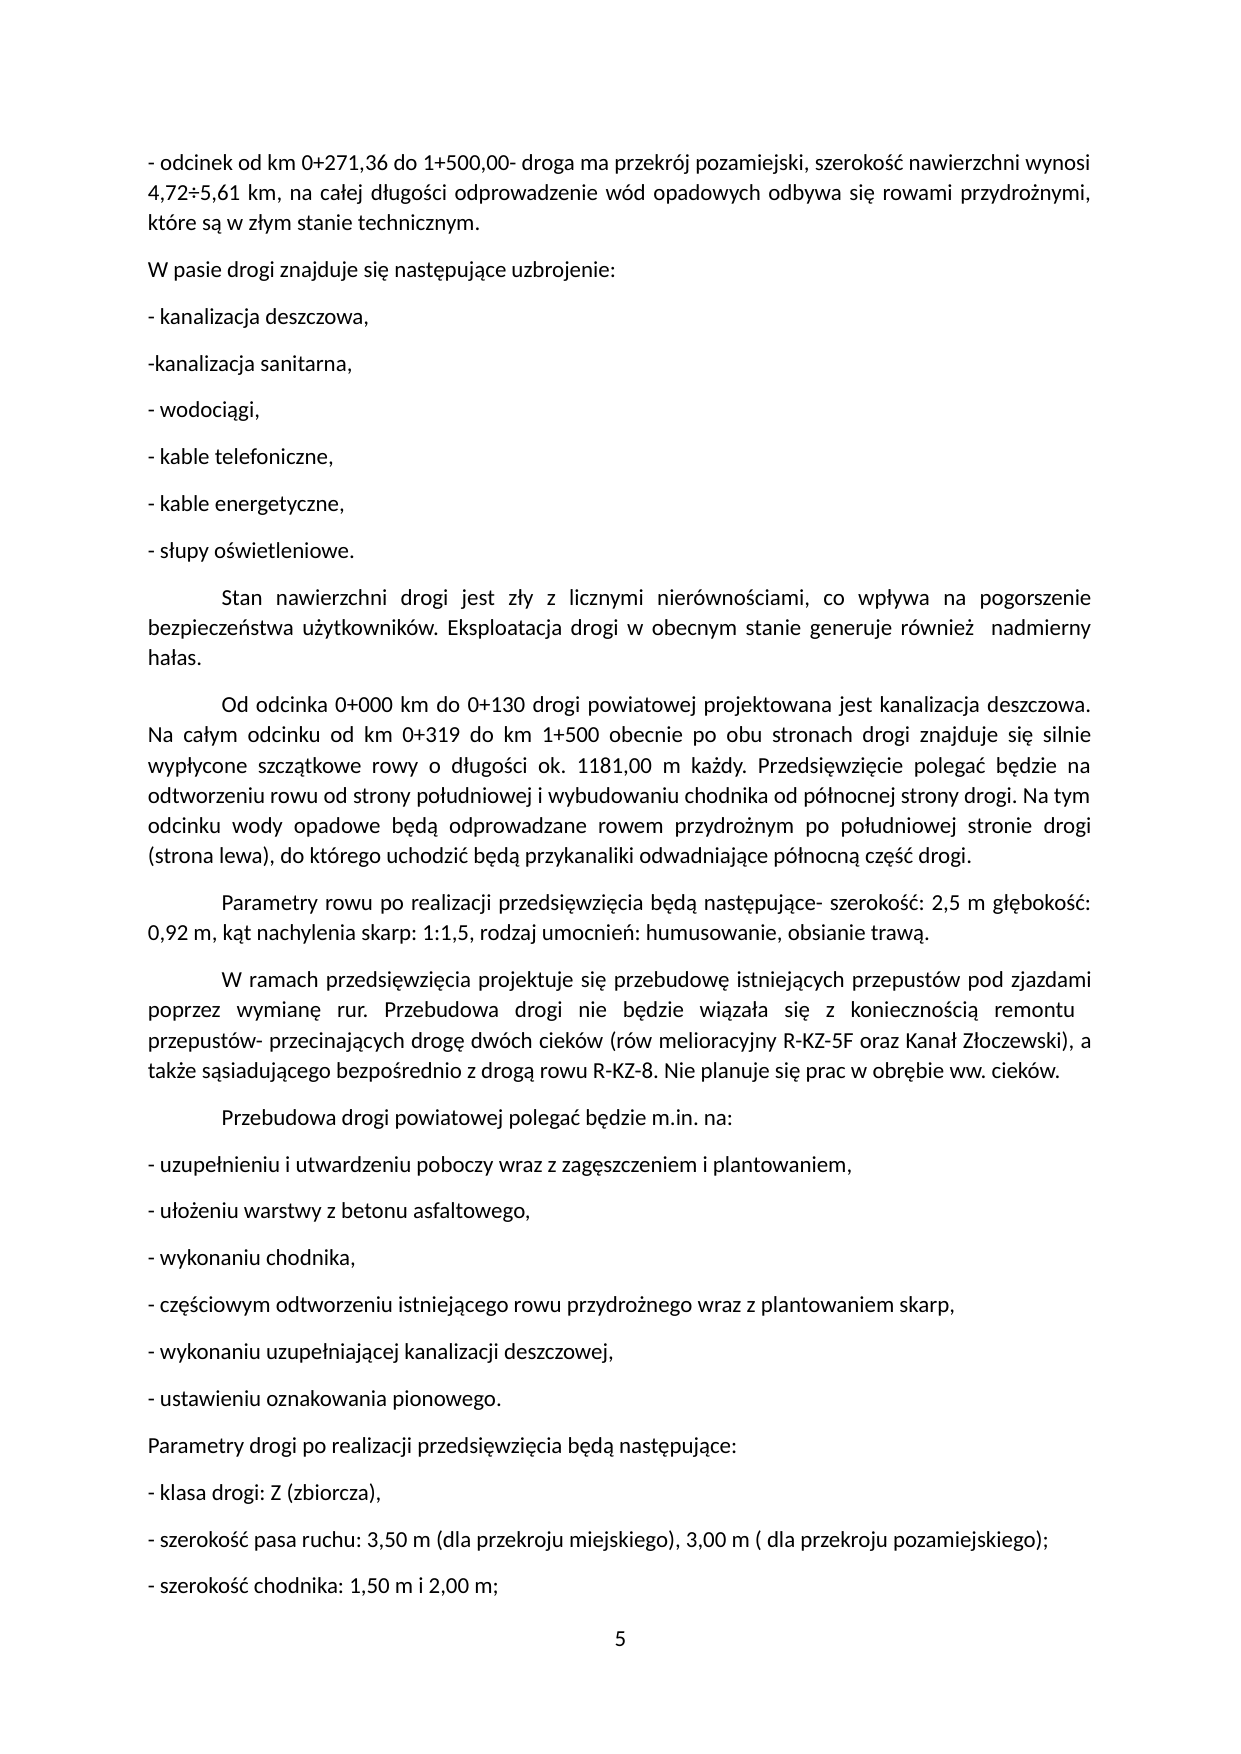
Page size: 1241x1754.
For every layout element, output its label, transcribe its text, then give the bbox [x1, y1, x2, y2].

text - klasa drogi: Z (zbiorcza), [148, 1478, 1093, 1506]
text Parametry drogi po realizacji przedsięwzięcia będą następujące: [148, 1431, 1093, 1459]
text -kanalizacja sanitarna, [148, 349, 1093, 377]
text - odcinek od km 0+271,36 do 1+500,00- droga ma przekrój pozamiejski, szerokość nawierzchni wynosi 4,72÷5,61 km, na całej długości odprowadzenie wód opadowych odbywa się rowami przydrożnymi, które są w złym stanie technicznym. [148, 148, 1093, 236]
text - uzupełnieniu i utwardzeniu poboczy wraz z zagęszczeniem i plantowaniem, [148, 1150, 1093, 1178]
text - szerokość chodnika: 1,50 m i 2,00 m; [148, 1572, 1093, 1599]
text W ramach przedsięwzięcia projektuje się przebudowę istniejących przepustów pod zjazdami poprzez wymianę rur. Przebudowa drogi nie będzie wiązała się z koniecznością remontu przepustów- przecinających drogę dwóch cieków (rów melioracyjny R-KZ-5F oraz Kanał Złoczewski), a także sąsiadującego bezpośrednio z drogą rowu R-KZ-8. Nie planuje się prac w obrębie ww. cieków. [148, 965, 1093, 1084]
text Stan nawierzchni drogi jest zły z licznymi nierównościami, co wpływa na pogorszenie bezpieczeństwa użytkowników. Eksploatacja drogi w obecnym stanie generuje również nadmierny hałas. [148, 583, 1093, 671]
text - wykonaniu uzupełniającej kanalizacji deszczowej, [148, 1337, 1093, 1365]
text - ułożeniu warstwy z betonu asfaltowego, [148, 1197, 1093, 1224]
text - wykonaniu chodnika, [148, 1243, 1093, 1271]
text Od odcinka 0+000 km do 0+130 drogi powiatowej projektowana jest kanalizacja deszczowa. Na całym odcinku od km 0+319 do km 1+500 obecnie po obu stronach drogi znajduje się silnie wypłycone szczątkowe rowy o długości ok. 1181,00 m każdy. Przedsięwzięcie polegać będzie na odtworzeniu rowu od strony południowej i wybudowaniu chodnika od północnej strony drogi. Na tym odcinku wody opadowe będą odprowadzane rowem przydrożnym po południowej stronie drogi (strona lewa), do którego uchodzić będą przykanaliki odwadniające północną część drogi. [148, 690, 1093, 869]
text - kable telefoniczne, [148, 442, 1093, 470]
text W pasie drogi znajduje się następujące uzbrojenie: [148, 255, 1093, 283]
text Przebudowa drogi powiatowej polegać będzie m.in. na: [148, 1103, 1093, 1131]
text - ustawieniu oznakowania pionowego. [148, 1384, 1093, 1412]
text - kable energetyczne, [148, 489, 1093, 517]
text - wodociągi, [148, 396, 1093, 423]
text - kanalizacja deszczowa, [148, 302, 1093, 330]
text - częściowym odtworzeniu istniejącego rowu przydrożnego wraz z plantowaniem skarp, [148, 1290, 1093, 1318]
text - szerokość pasa ruchu: 3,50 m (dla przekroju miejskiego), 3,00 m ( dla przekroju pozamiejskiego); [148, 1525, 1093, 1553]
text Parametry rowu po realizacji przedsięwzięcia będą następujące- szerokość: 2,5 m głębokość: 0,92 m, kąt nachylenia skarp: 1:1,5, rodzaj umocnień: humusowanie, obsianie trawą. [148, 888, 1093, 946]
text - słupy oświetleniowe. [148, 536, 1093, 564]
